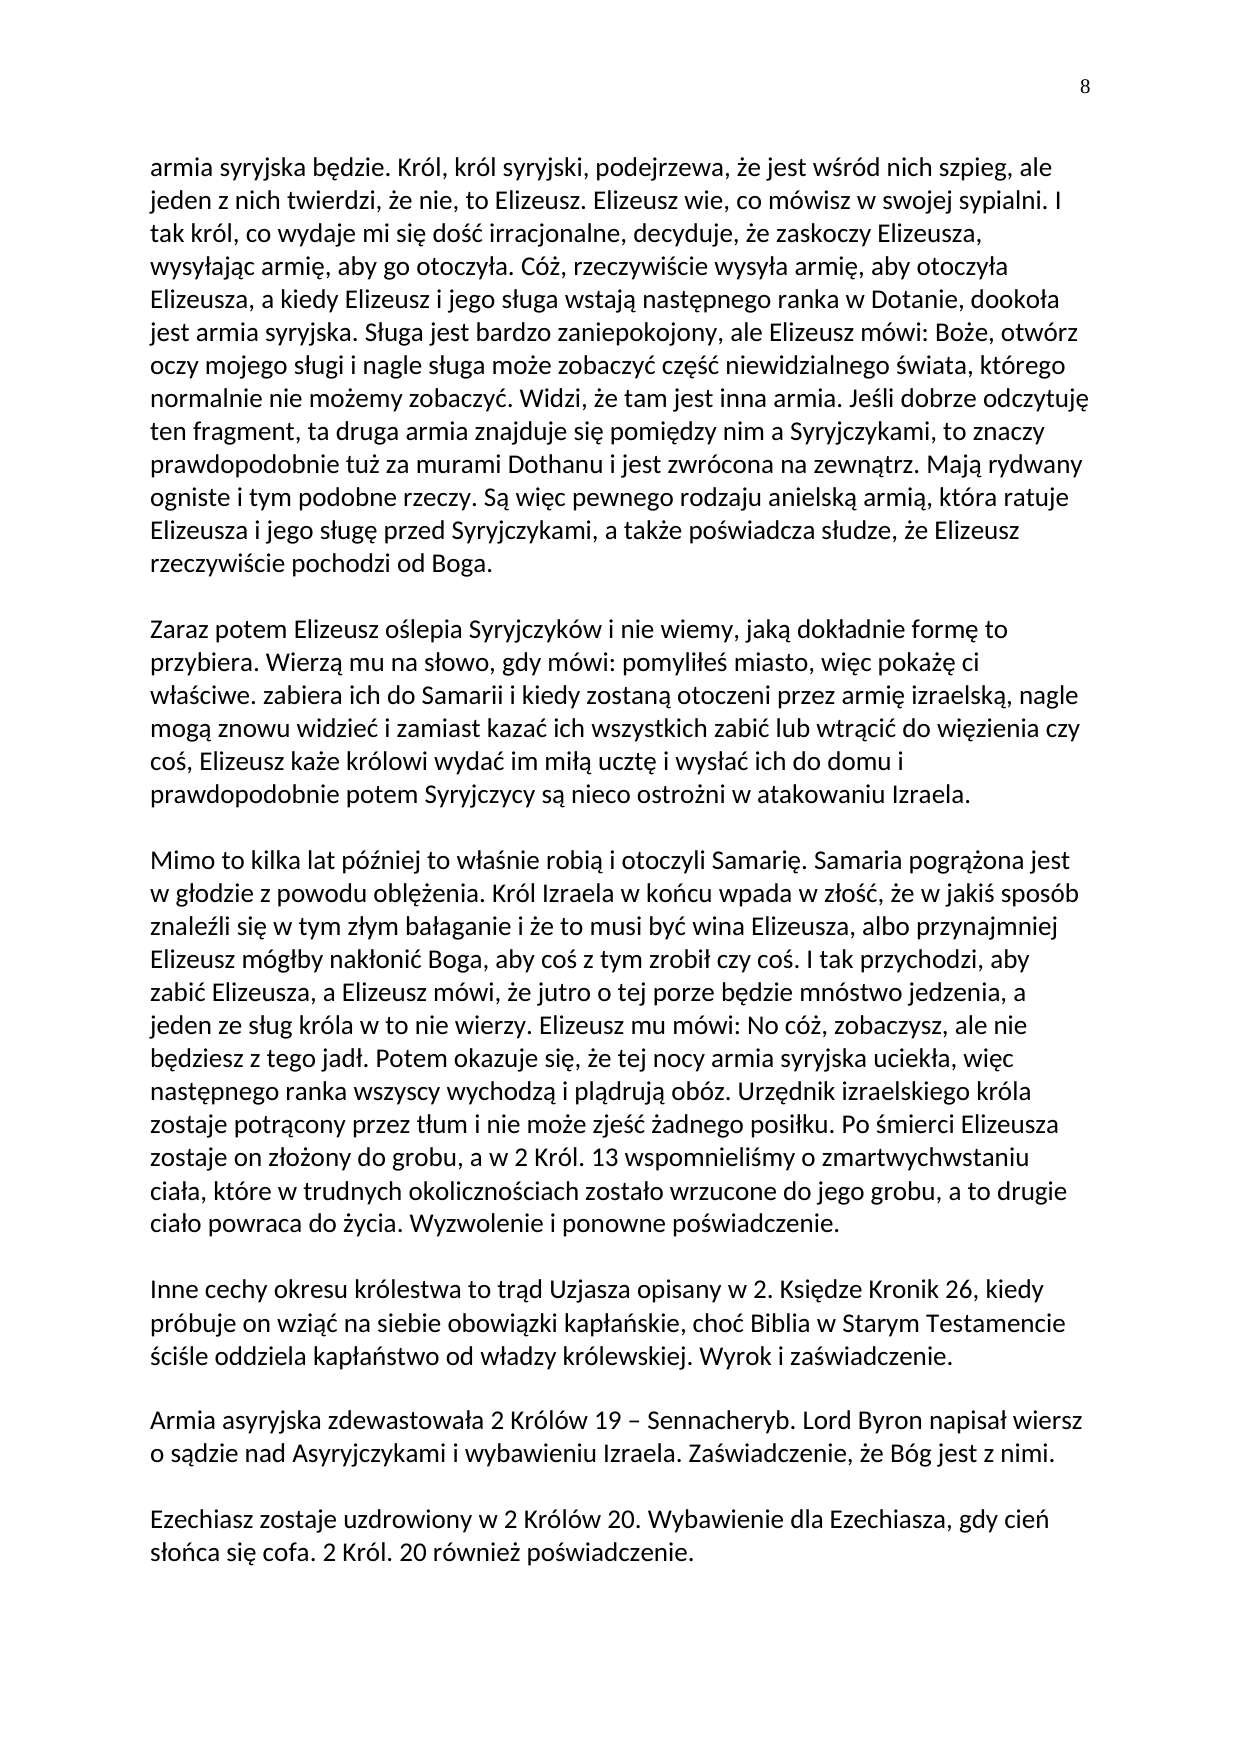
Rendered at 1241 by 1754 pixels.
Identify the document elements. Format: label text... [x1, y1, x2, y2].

text Mimo to kilka lat później to właśnie robią i otoczyli Samarię. Samaria pogrążona jest w głodzie z powodu oblężenia. Król Izraela w końcu wpada w złość, że w jakiś sposób znaleźli się w tym złym bałaganie i że to musi być wina Elizeusza, albo przynajmniej Elizeusz mógłby nakłonić Boga, aby coś z tym zrobił czy coś. I tak przychodzi, aby zabić Elizeusza, a Elizeusz mówi, że jutro o tej porze będzie mnóstwo jedzenia, a jeden ze sług króla w to nie wierzy. Elizeusz mu mówi: No cóż, zobaczysz, ale nie będziesz z tego jadł. Potem okazuje się, że tej nocy armia syryjska uciekła, więc następnego ranka wszyscy wychodzą i plądrują obóz. Urzędnik izraelskiego króla zostaje potrącony przez tłum i nie może zjeść żadnego posiłku. Po śmierci Elizeusza zostaje on złożony do grobu, a w 2 Król. 13 wspomnieliśmy o zmartwychwstaniu ciała, które w trudnych okolicznościach zostało wrzucone do jego grobu, a to drugie ciało powraca do życia. Wyzwolenie i ponowne poświadczenie. Inne cechy okresu królestwa to trąd Uzjasza opisany w 2. Księdze Kronik 26, kiedy próbuje on wziąć na siebie obowiązki kapłańskie, choć Biblia w Starym Testamencie ściśle oddziela kapłaństwo od władzy królewskiej. Wyrok i zaświadczenie. [150, 843, 1090, 1372]
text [150, 150, 1090, 810]
text Armia asyryjska zdewastowała 2 Królów 19 – Sennacheryb. Lord Byron napisał wiersz o sądzie nad Asyryjczykami i wybawieniu Izraela. Zaświadczenie, że Bóg jest z nimi. Ezechiasz zostaje uzdrowiony w 2 Królów 20. Wybawienie dla Ezechiasza, gdy cień słońca się cofa. 2 Król. 20 również poświadczenie. [150, 1403, 1090, 1592]
